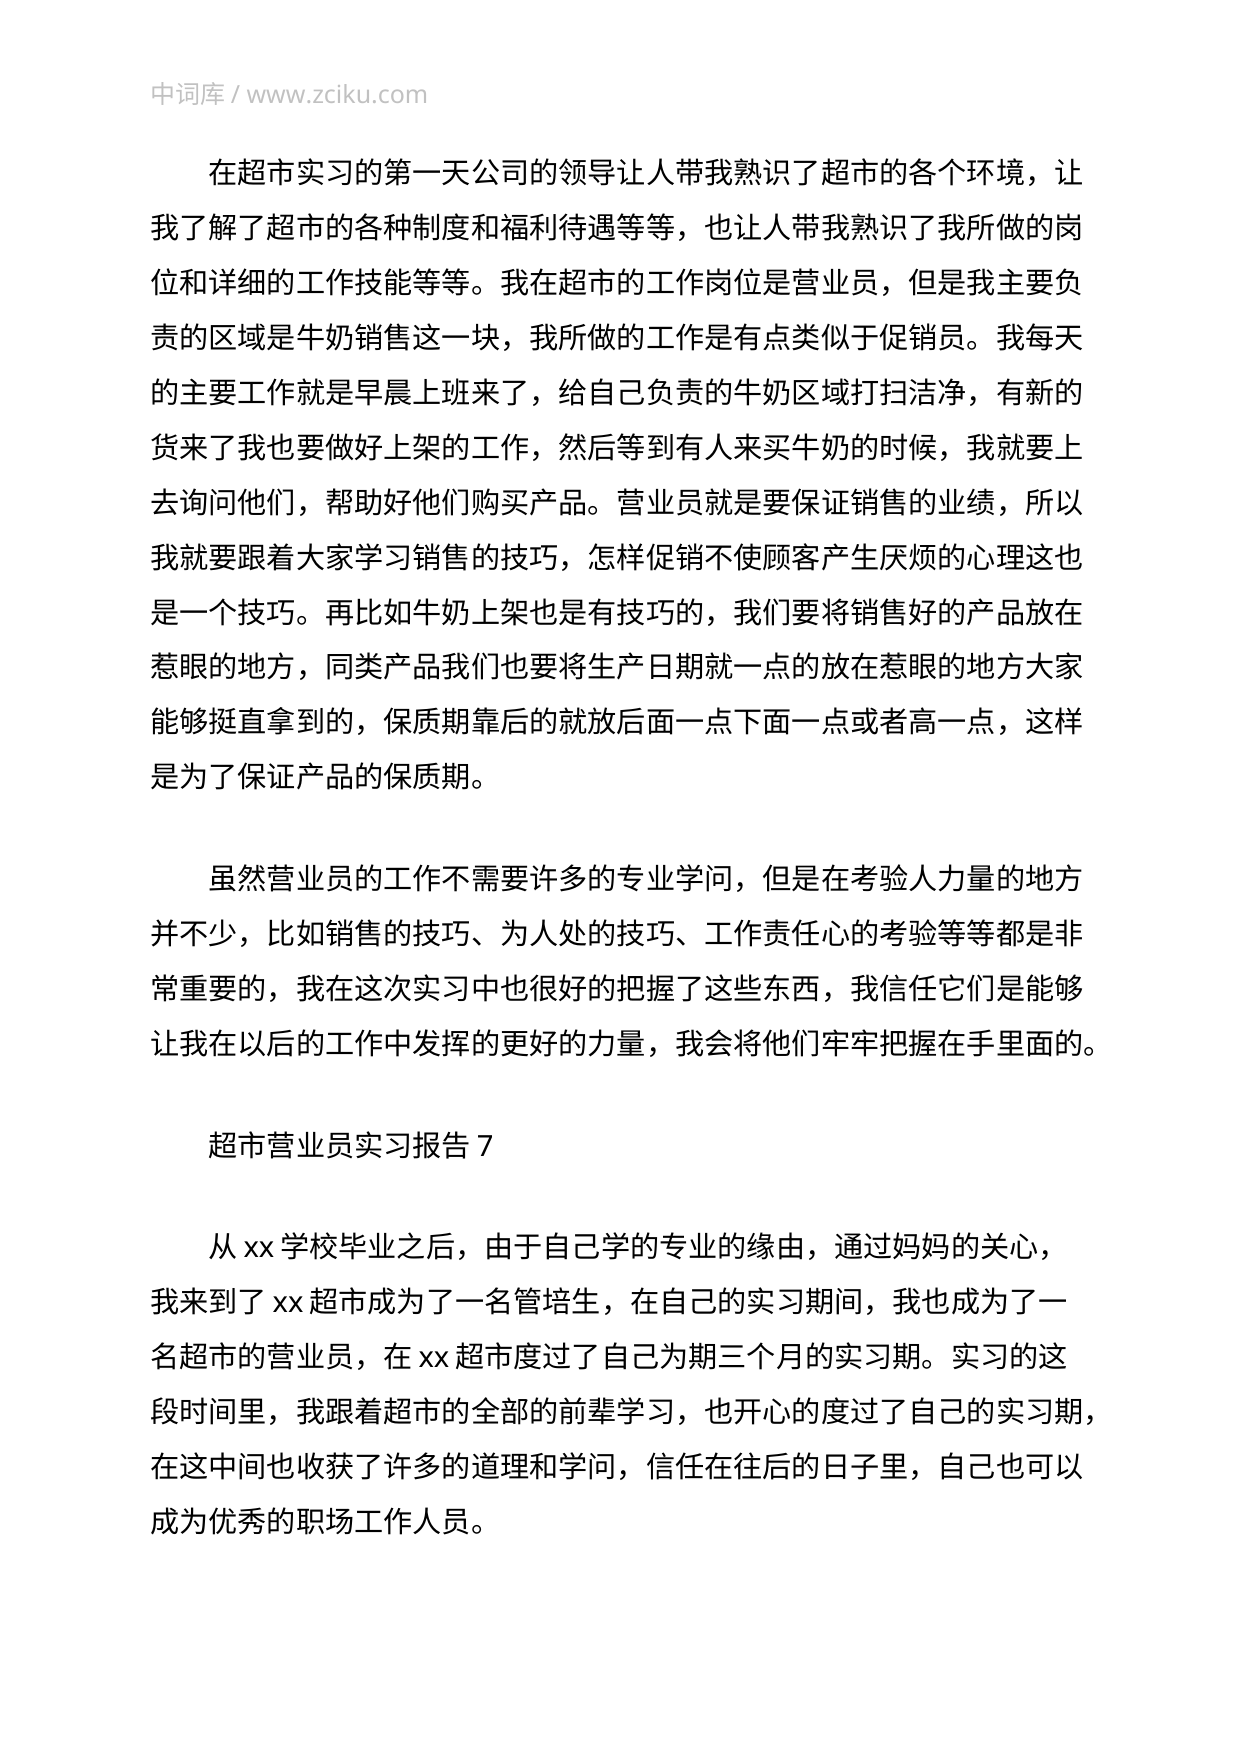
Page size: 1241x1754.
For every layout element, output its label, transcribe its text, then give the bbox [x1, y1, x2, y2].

text 在超市实习的第一天公司的领导让人带我熟识了超市的各个环境，让我了解了超市的各种制度和福利待遇等等，也让人带我熟识了我所做的岗位和详细的工作技能等等。我在超市的工作岗位是营业员，但是我主要负责的区域是牛奶销售这一块，我所做的工作是有点类似于促销员。我每天的主要工作就是早晨上班来了，给自己负责的牛奶区域打扫洁净，有新的货来了我也要做好上架的工作，然后等到有人来买牛奶的时候，我就要上去询问他们，帮助好他们购买产品。营业员就是要保证销售的业绩，所以我就要跟着大家学习销售的技巧，怎样促销不使顾客产生厌烦的心理这也是一个技巧。再比如牛奶上架也是有技巧的，我们要将销售好的产品放在惹眼的地方，同类产品我们也要将生产日期就一点的放在惹眼的地方大家能够挺直拿到的，保质期靠后的就放后面一点下面一点或者高一点，这样是为了保证产品的保质期。 [150, 150, 1090, 796]
text 从xx学校毕业之后，由于自己学的专业的缘由，通过妈妈的关心，我来到了xx超市成为了一名管培生，在自己的实习期间，我也成为了一名超市的营业员，在xx超市度过了自己为期三个月的实习期。实习的这段时间里，我跟着超市的全部的前辈学习，也开心的度过了自己的实习期，在这中间也收获了许多的道理和学问，信任在往后的日子里，自己也可以成为优秀的职场工作人员。 [150, 1224, 1090, 1541]
text 超市营业员实习报告7 [150, 1122, 1090, 1164]
text 虽然营业员的工作不需要许多的专业学问，但是在考验人力量的地方并不少，比如销售的技巧、为人处的技巧、工作责任心的考验等等都是非常重要的，我在这次实习中也很好的把握了这些东西，我信任它们是能够让我在以后的工作中发挥的更好的力量，我会将他们牢牢把握在手里面的。 [150, 856, 1090, 1063]
